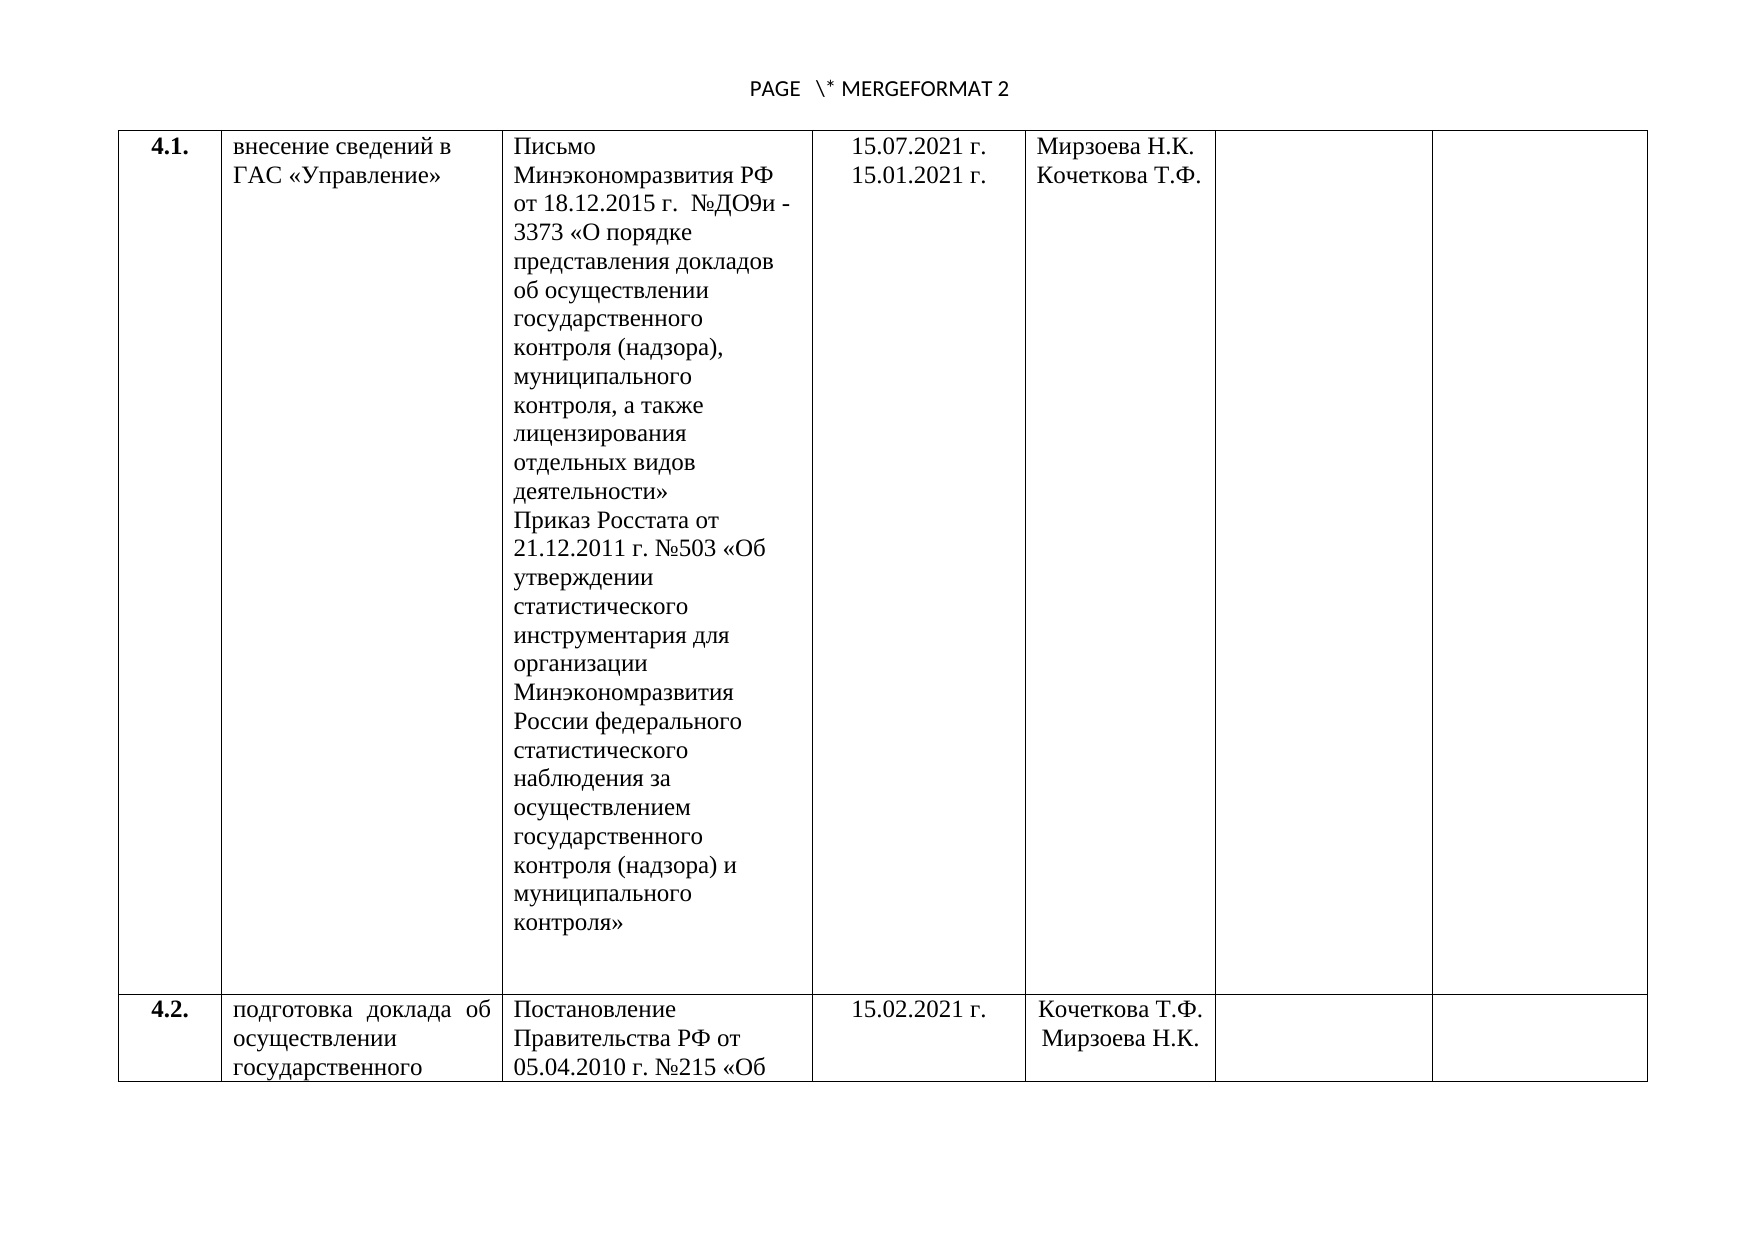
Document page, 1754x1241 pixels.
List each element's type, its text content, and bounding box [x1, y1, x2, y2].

table_cell 15.02.2021 г. [813, 995, 1025, 1081]
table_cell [1026, 995, 1215, 1081]
table_cell внесение сведений в ГАС «Управление» [222, 131, 502, 993]
table_cell [1433, 131, 1647, 993]
table_cell [1433, 995, 1647, 1081]
table_cell [1216, 995, 1432, 1081]
table_cell [1216, 131, 1432, 993]
table_cell Мирзоева Н.К. Кочеткова Т.Ф. [1026, 131, 1215, 993]
table_cell 15.07.2021 г. 15.01.2021 г. [813, 131, 1025, 993]
table_cell 4.1. [119, 131, 221, 993]
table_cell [222, 995, 502, 1081]
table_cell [503, 995, 812, 1081]
table_cell 4.2. [119, 995, 221, 1081]
table_cell Письмо Минэкономразвития РФ от 18.12.2015 г. №ДО9и -3373 «О порядке представления докладов об осуществлении государственного контроля (надзора), муниципального контроля, а также лицензирования отдельных видов деятельности» Приказ Росстата от 21.12.2011 г. №503 «Об утверждении статистического инструментария для организации Минэкономразвития России федерального статистического наблюдения за осуществлением государственного контроля (надзора) и муниципального контроля» [503, 131, 812, 993]
